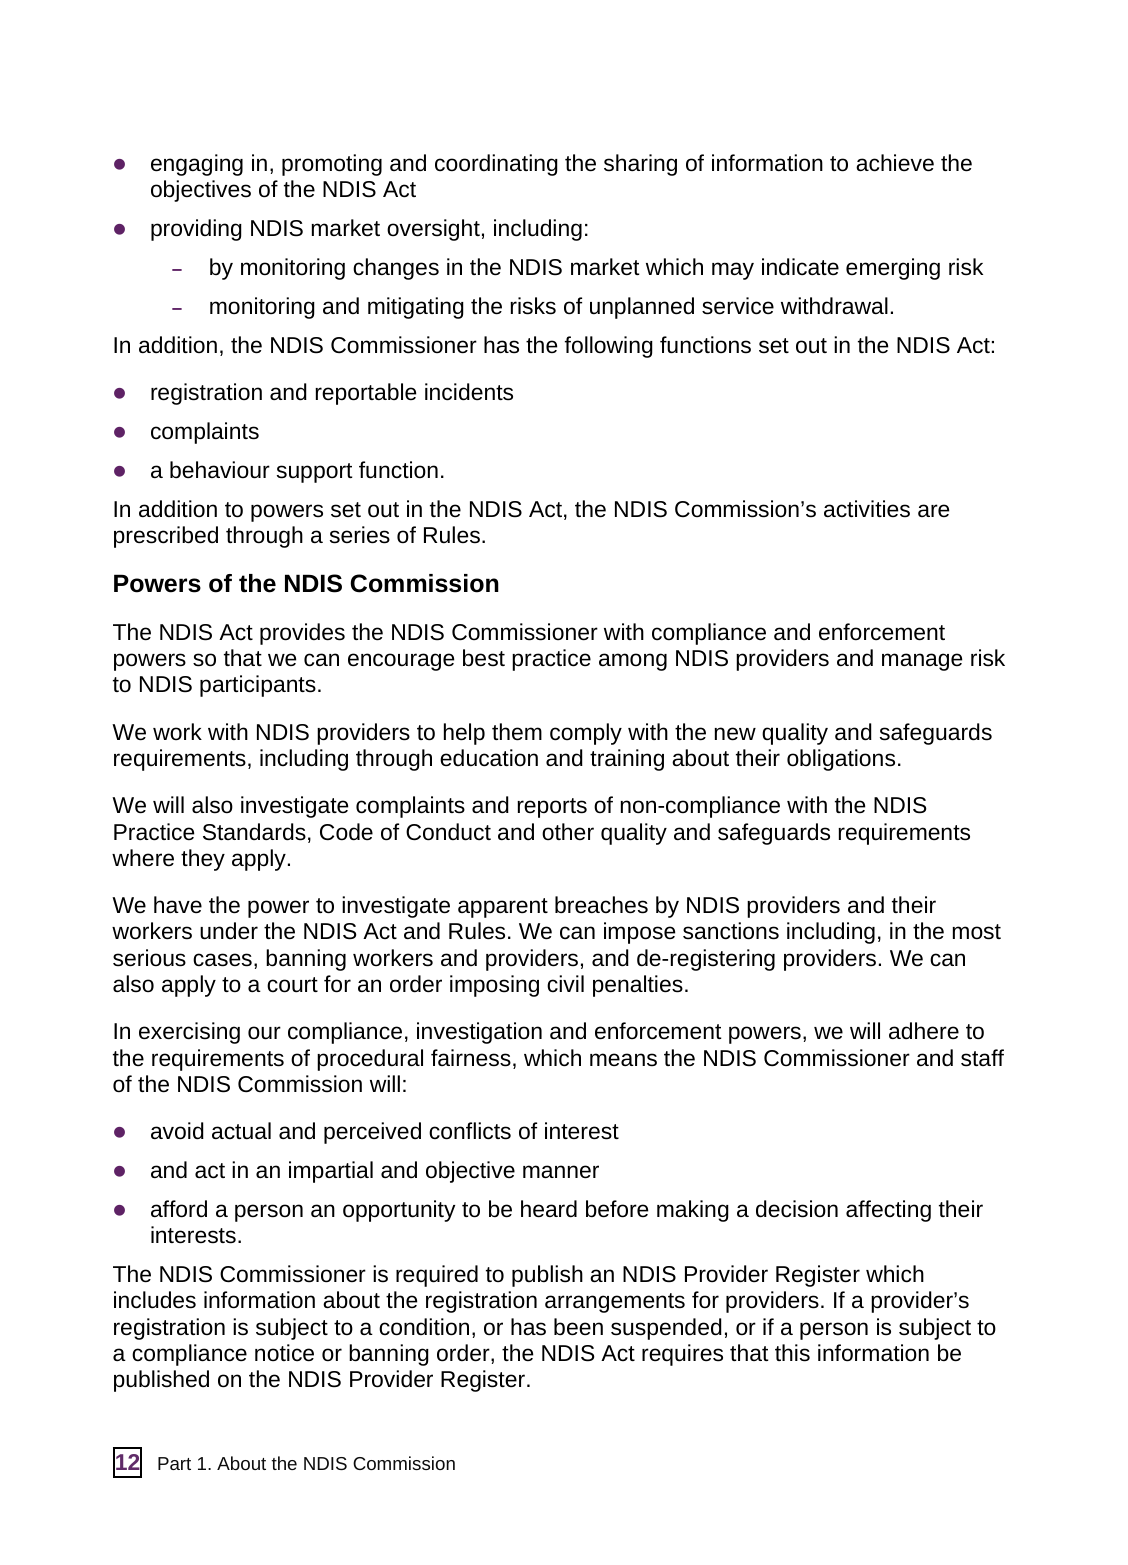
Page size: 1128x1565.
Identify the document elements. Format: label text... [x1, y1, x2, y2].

list by monitoring changes in the NDIS market which may indicate emerging risk [172, 254, 1014, 280]
list afford a person an opportunity to be heard before making a decision affecting their interests. [112, 1196, 1014, 1248]
list a behaviour support function. [112, 457, 1014, 483]
subtitle Powers of the NDIS Commission [112, 569, 1014, 598]
text In exercising our compliance, investigation and enforcement powers, we will adhere to the requirements of procedural fairness, which means the NDIS Commissioner and staff of the NDIS Commission will: [112, 1018, 1014, 1097]
list complaints [112, 418, 1014, 444]
list engaging in, promoting and coordinating the sharing of information to achieve the objectives of the NDIS Act [112, 150, 1014, 203]
text The NDIS Commissioner is required to publish an NDIS Provider Register which includes information about the registration arrangements for providers. If a provider’s registration is subject to a condition, or has been suspended, or if a person is subject to a compliance notice or banning order, the NDIS Act requires that this information be published on the NDIS Provider Register. [112, 1261, 1014, 1393]
text The NDIS Act provides the NDIS Commissioner with compliance and enforcement powers so that we can encourage best practice among NDIS providers and manage risk to NDIS participants. [112, 619, 1014, 698]
list avoid actual and perceived conflicts of interest [112, 1118, 1014, 1144]
list and act in an impartial and objective manner [112, 1157, 1014, 1183]
text We will also investigate complaints and reports of non-compliance with the NDIS Practice Standards, Code of Conduct and other quality and safeguards requirements where they apply. [112, 792, 1014, 871]
list registration and reportable incidents [112, 379, 1014, 405]
list monitoring and mitigating the risks of unplanned service withdrawal. [172, 293, 1014, 319]
text In addition to powers set out in the NDIS Act, the NDIS Commission’s activities are prescribed through a series of Rules. [112, 496, 1014, 548]
text We work with NDIS providers to help them comply with the new quality and safeguards requirements, including through education and training about their obligations. [112, 718, 1014, 771]
list providing NDIS market oversight, including: [112, 215, 1014, 242]
text We have the power to investigate apparent breaches by NDIS providers and their workers under the NDIS Act and Rules. We can impose sanctions including, in the most serious cases, banning workers and providers, and de-registering providers. We can also apply to a court for an order imposing civil penalties. [112, 892, 1014, 997]
text In addition, the NDIS Commissioner has the following functions set out in the NDIS Act: [112, 332, 1014, 358]
